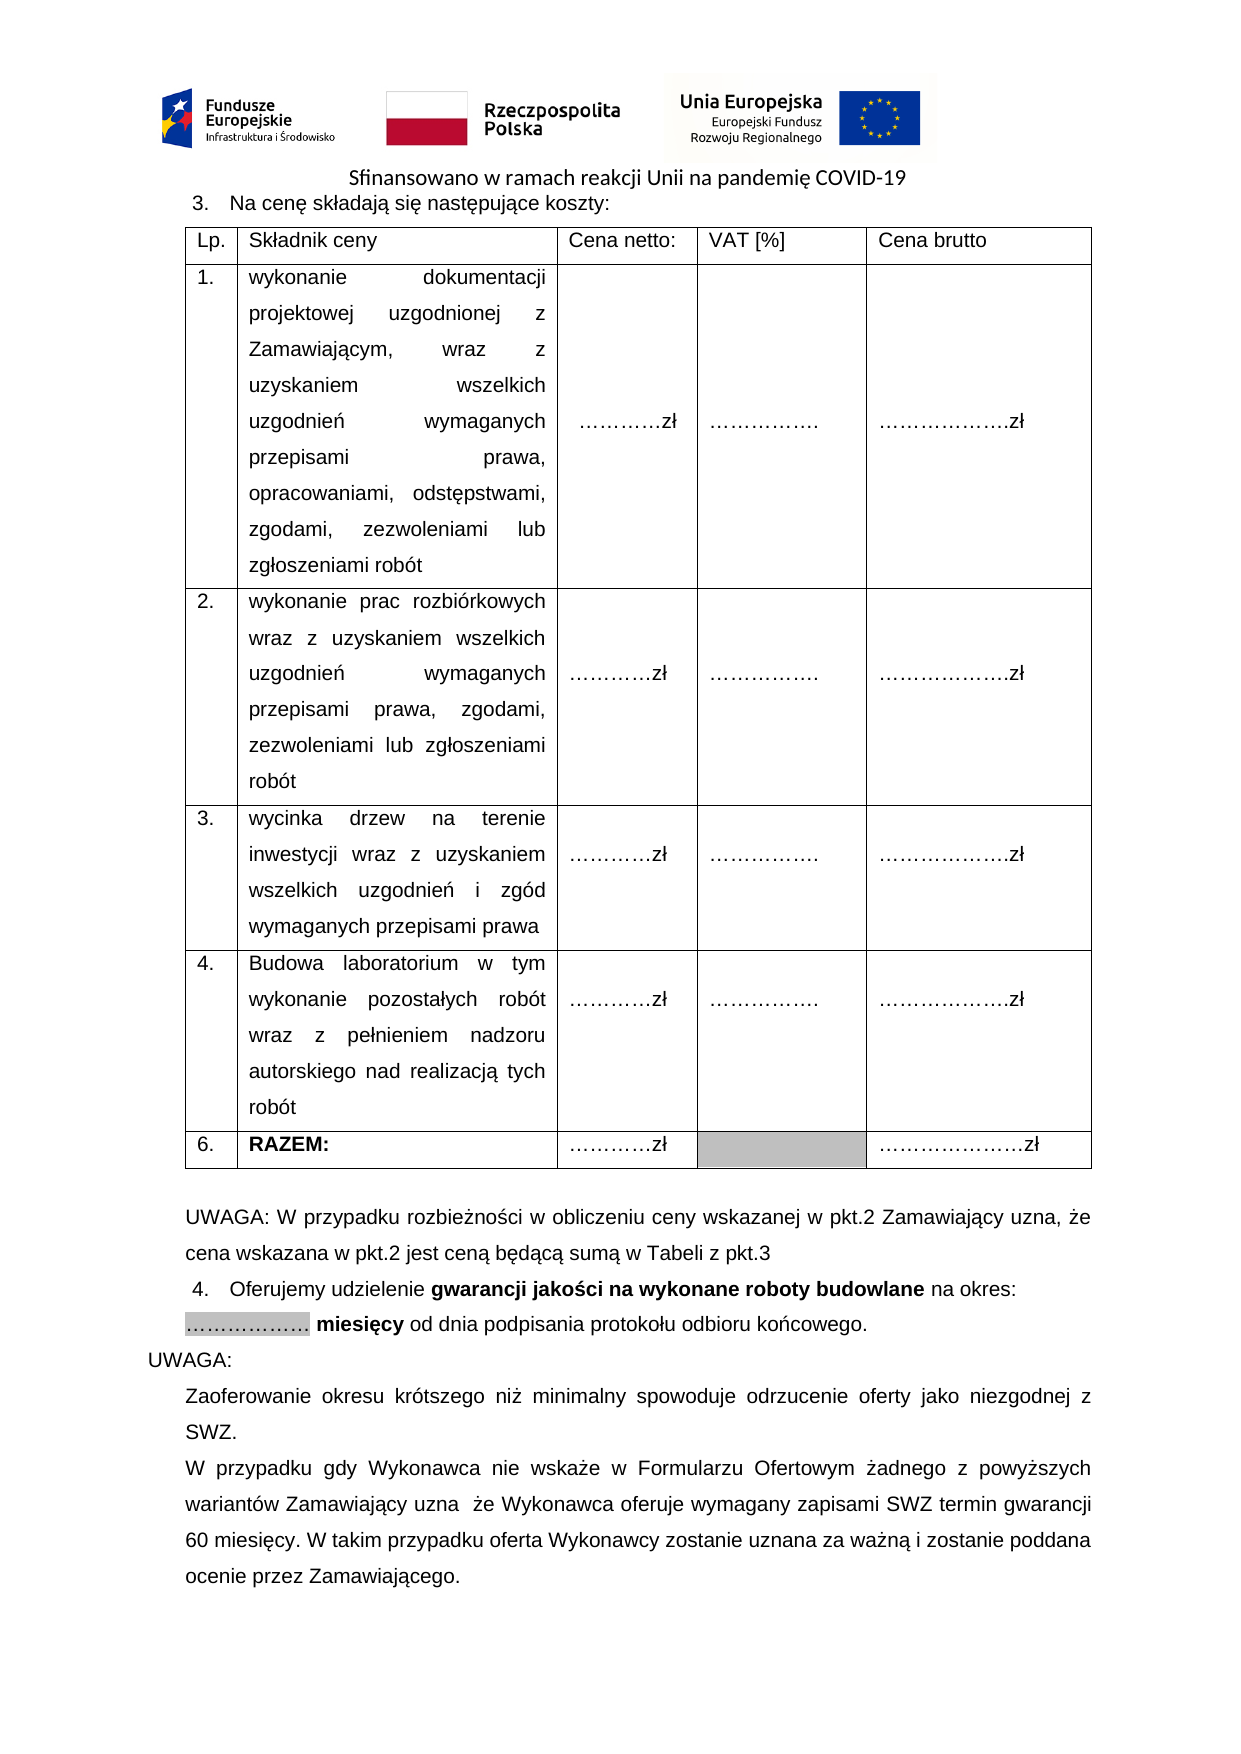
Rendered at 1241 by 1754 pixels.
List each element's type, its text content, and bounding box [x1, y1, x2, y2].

table_cell ……………. [698, 951, 866, 1131]
table_cell ……………. [698, 589, 866, 805]
table_cell wycinka drzew na terenie inwestycji wraz z uzyskaniem wszelkich uzgodnień i zgód wymaganych przepisami prawa [238, 806, 557, 950]
text ……………… miesięcy od dnia podpisania protokołu odbioru końcowego. [310, 1312, 1093, 1336]
picture [147, 73, 349, 163]
picture [663, 73, 938, 163]
table_cell …………zł [558, 806, 697, 950]
table_header VAT [%] [698, 228, 866, 264]
table_cell 4. [186, 951, 237, 1131]
table_header Składnik ceny [238, 228, 557, 264]
table_cell …………zł [558, 265, 697, 588]
table_header Lp. [186, 228, 237, 264]
table_cell ……………….zł [867, 951, 1091, 1131]
table_cell …………………zł [867, 1132, 1091, 1167]
table_cell …………zł [558, 951, 697, 1131]
table_cell ……………….zł [867, 265, 1091, 588]
table_cell wykonanie dokumentacji projektowej uzgodnionej z Zamawiającym, wraz z uzyskaniem wszelkich uzgodnień wymaganych przepisami prawa, opracowaniami, odstępstwami, zgodami, zezwoleniami lub zgłoszeniami robót [238, 265, 557, 588]
table_cell RAZEM: [238, 1132, 557, 1167]
table_cell Budowa laboratorium w tym wykonanie pozostałych robót wraz z pełnieniem nadzoru autorskiego nad realizacją tych robót [238, 951, 557, 1131]
table_header Cena netto: [558, 228, 697, 264]
table_cell 2. [186, 589, 237, 805]
table_cell …………zł [558, 1132, 697, 1167]
table_cell ……………….zł [867, 589, 1091, 805]
table_cell 1. [186, 265, 237, 588]
table_cell 6. [186, 1132, 237, 1167]
text UWAGA: W przypadku rozbieżności w obliczeniu ceny wskazanej w pkt.2 Zamawiający uzna, że cena wskazana w pkt.2 jest ceną będącą sumą w Tabeli z pkt.3 [185, 1204, 1093, 1264]
table_header Cena brutto [867, 228, 1091, 264]
picture [368, 73, 637, 163]
table_cell …………zł [558, 589, 697, 805]
table_cell [698, 1132, 866, 1167]
text Zaoferowanie okresu krótszego niż minimalny spowoduje odrzucenie oferty jako niezgodnej z SWZ. [185, 1384, 1093, 1444]
list Na cenę składają się następujące koszty: [192, 191, 1093, 215]
table_cell wykonanie prac rozbiórkowych wraz z uzyskaniem wszelkich uzgodnień wymaganych przepisami prawa, zgodami, zezwoleniami lub zgłoszeniami robót [238, 589, 557, 805]
text UWAGA: [148, 1348, 1093, 1372]
list Oferujemy udzielenie gwarancji jakości na wykonane roboty budowlane na okres: [192, 1276, 1093, 1300]
table_cell ……………….zł [867, 806, 1091, 950]
table_cell ……………. [698, 806, 866, 950]
table_cell 3. [186, 806, 237, 950]
table_cell ……………. [698, 265, 866, 588]
text W przypadku gdy Wykonawca nie wskaże w Formularzu Ofertowym żadnego z powyższych wariantów Zamawiający uzna że Wykonawca oferuje wymagany zapisami SWZ termin gwarancji 60 miesięcy. W takim przypadku oferta Wykonawcy zostanie uznana za ważną i zostanie poddana ocenie przez Zamawiającego. [185, 1456, 1093, 1588]
